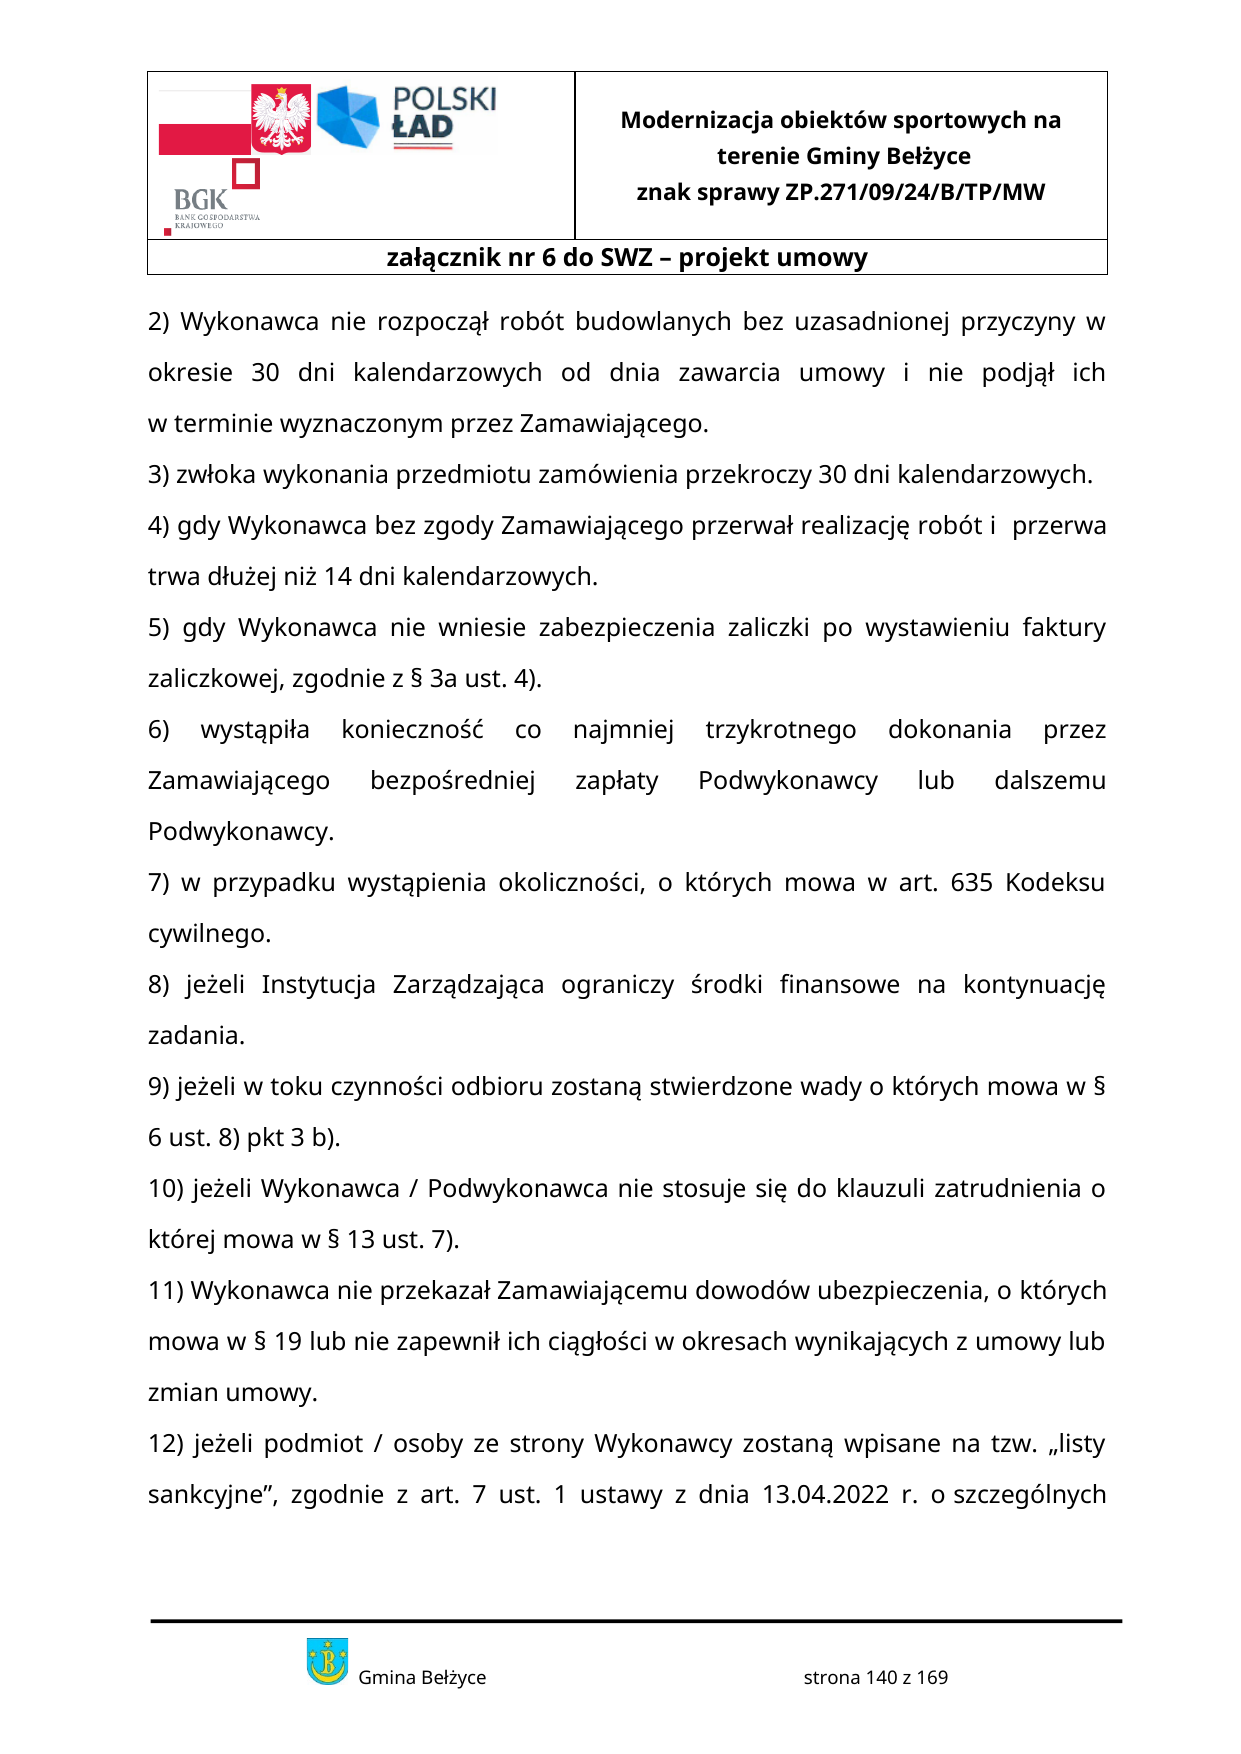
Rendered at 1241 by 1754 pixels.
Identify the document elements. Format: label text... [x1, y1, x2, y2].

picture [339, 1650, 349, 1659]
picture [306, 1640, 349, 1685]
list 4) gdy Wykonawca bez zgody Zamawiającego przerwał realizację robót i przerwa trwa dłużej niż 14 dni kalendarzowych. [148, 507, 1107, 592]
list 3) zwłoka wykonania przedmiotu zamówienia przekroczy 30 dni kalendarzowych. [148, 456, 1107, 490]
list 8) jeżeli Instytucja Zarządzająca ograniczy środki finansowe na kontynuację zadania. [148, 967, 1107, 1052]
list 6) wystąpiła konieczność co najmniej trzykrotnego dokonania przez Zamawiającego bezpośredniej zapłaty Podwykonawcy lub dalszemu Podwykonawcy. [148, 712, 1107, 848]
list 9) jeżeli w toku czynności odbioru zostaną stwierdzone wady o których mowa w § 6 ust. 8) pkt 3 b). [148, 1069, 1107, 1154]
picture [158, 76, 498, 239]
list 11) Wykonawca nie przekazał Zamawiającemu dowodów ubezpieczenia, o których mowa w § 19 lub nie zapewnił ich ciągłości w okresach wynikających z umowy lub zmian umowy. [148, 1273, 1107, 1409]
list 10) jeżeli Wykonawca / Podwykonawca nie stosuje się do klauzuli zatrudnienia o której mowa w § 13 ust. 7). [148, 1171, 1107, 1256]
list 2) Wykonawca nie rozpoczął robót budowlanych bez uzasadnionej przyczyny w okresie 30 dni kalendarzowych od dnia zawarcia umowy i nie podjął ich w terminie wyznaczonym przez Zamawiającego. [148, 303, 1107, 439]
list 7) w przypadku wystąpienia okoliczności, o których mowa w art. 635 Kodeksu cywilnego. [148, 865, 1107, 950]
list 5) gdy Wykonawca nie wniesie zabezpieczenia zaliczki po wystawieniu faktury zaliczkowej, zgodnie z § 3a ust. 4). [148, 609, 1107, 694]
